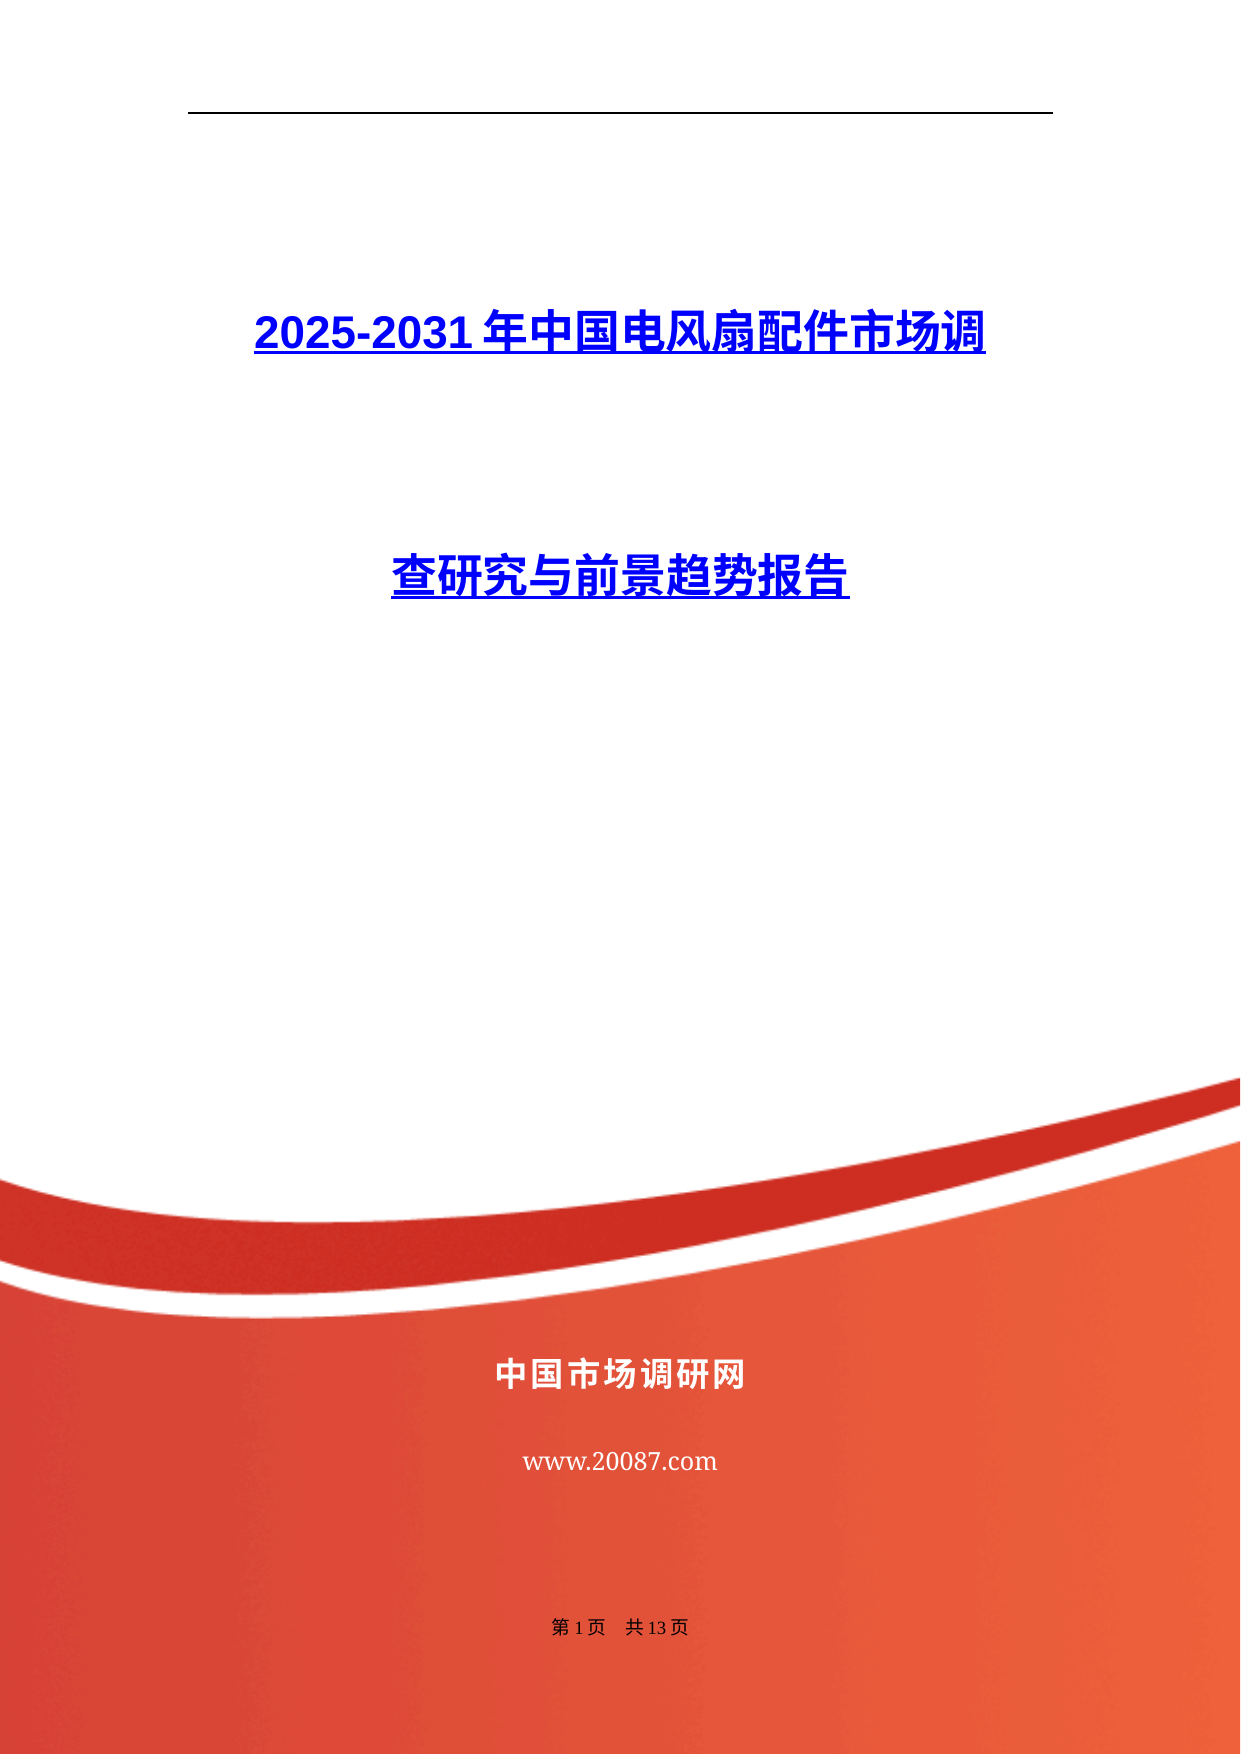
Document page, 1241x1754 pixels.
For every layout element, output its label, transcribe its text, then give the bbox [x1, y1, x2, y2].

table_header 2025-2031年中国电风扇配件市场调查研究与前景趋势报告 [188, 207, 1053, 773]
subtitle 中国市场调研网 [187, 1339, 1053, 1404]
picture [0, 1006, 1241, 1754]
text www.20087.com [187, 1428, 1053, 1493]
